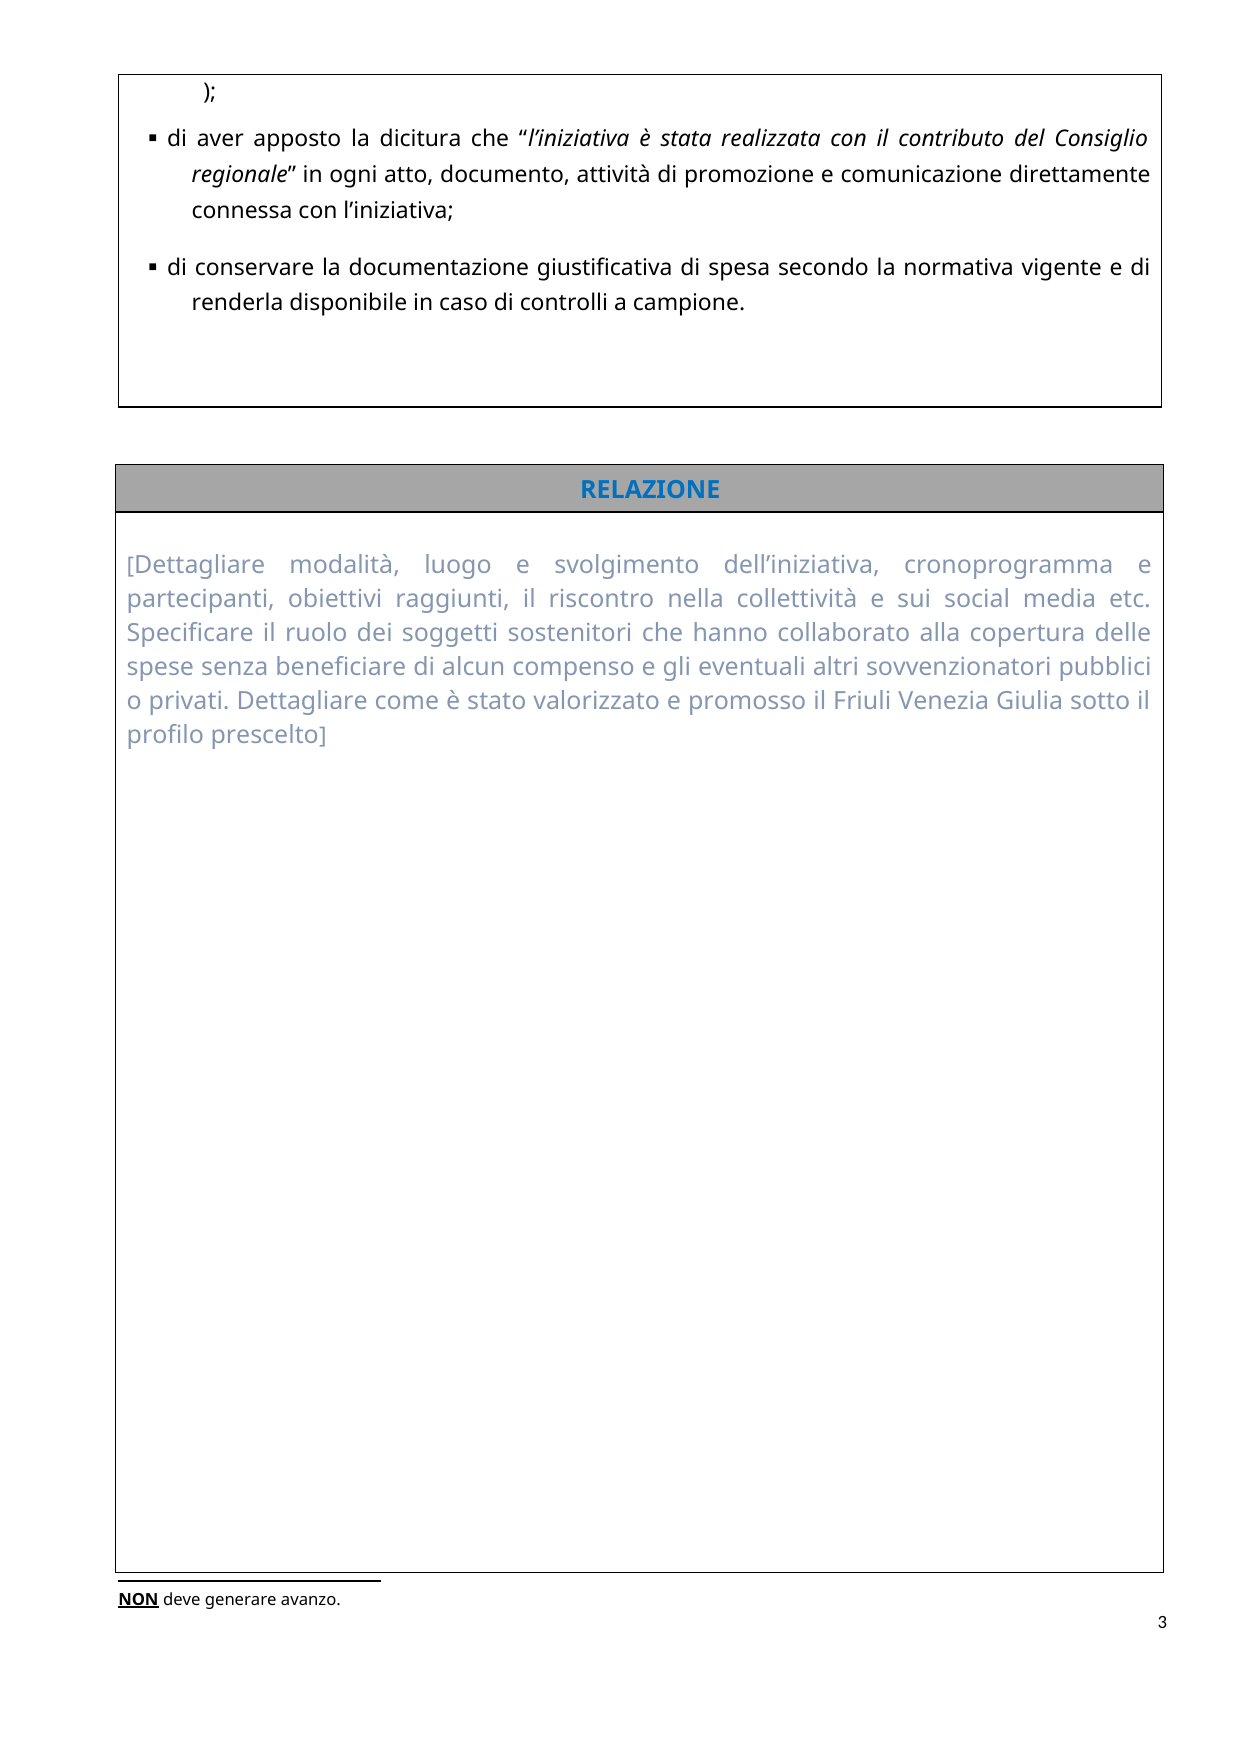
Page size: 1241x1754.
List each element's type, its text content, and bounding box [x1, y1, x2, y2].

table_header RELAZIONE [116, 465, 1163, 511]
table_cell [116, 513, 1163, 1572]
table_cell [119, 75, 1161, 406]
